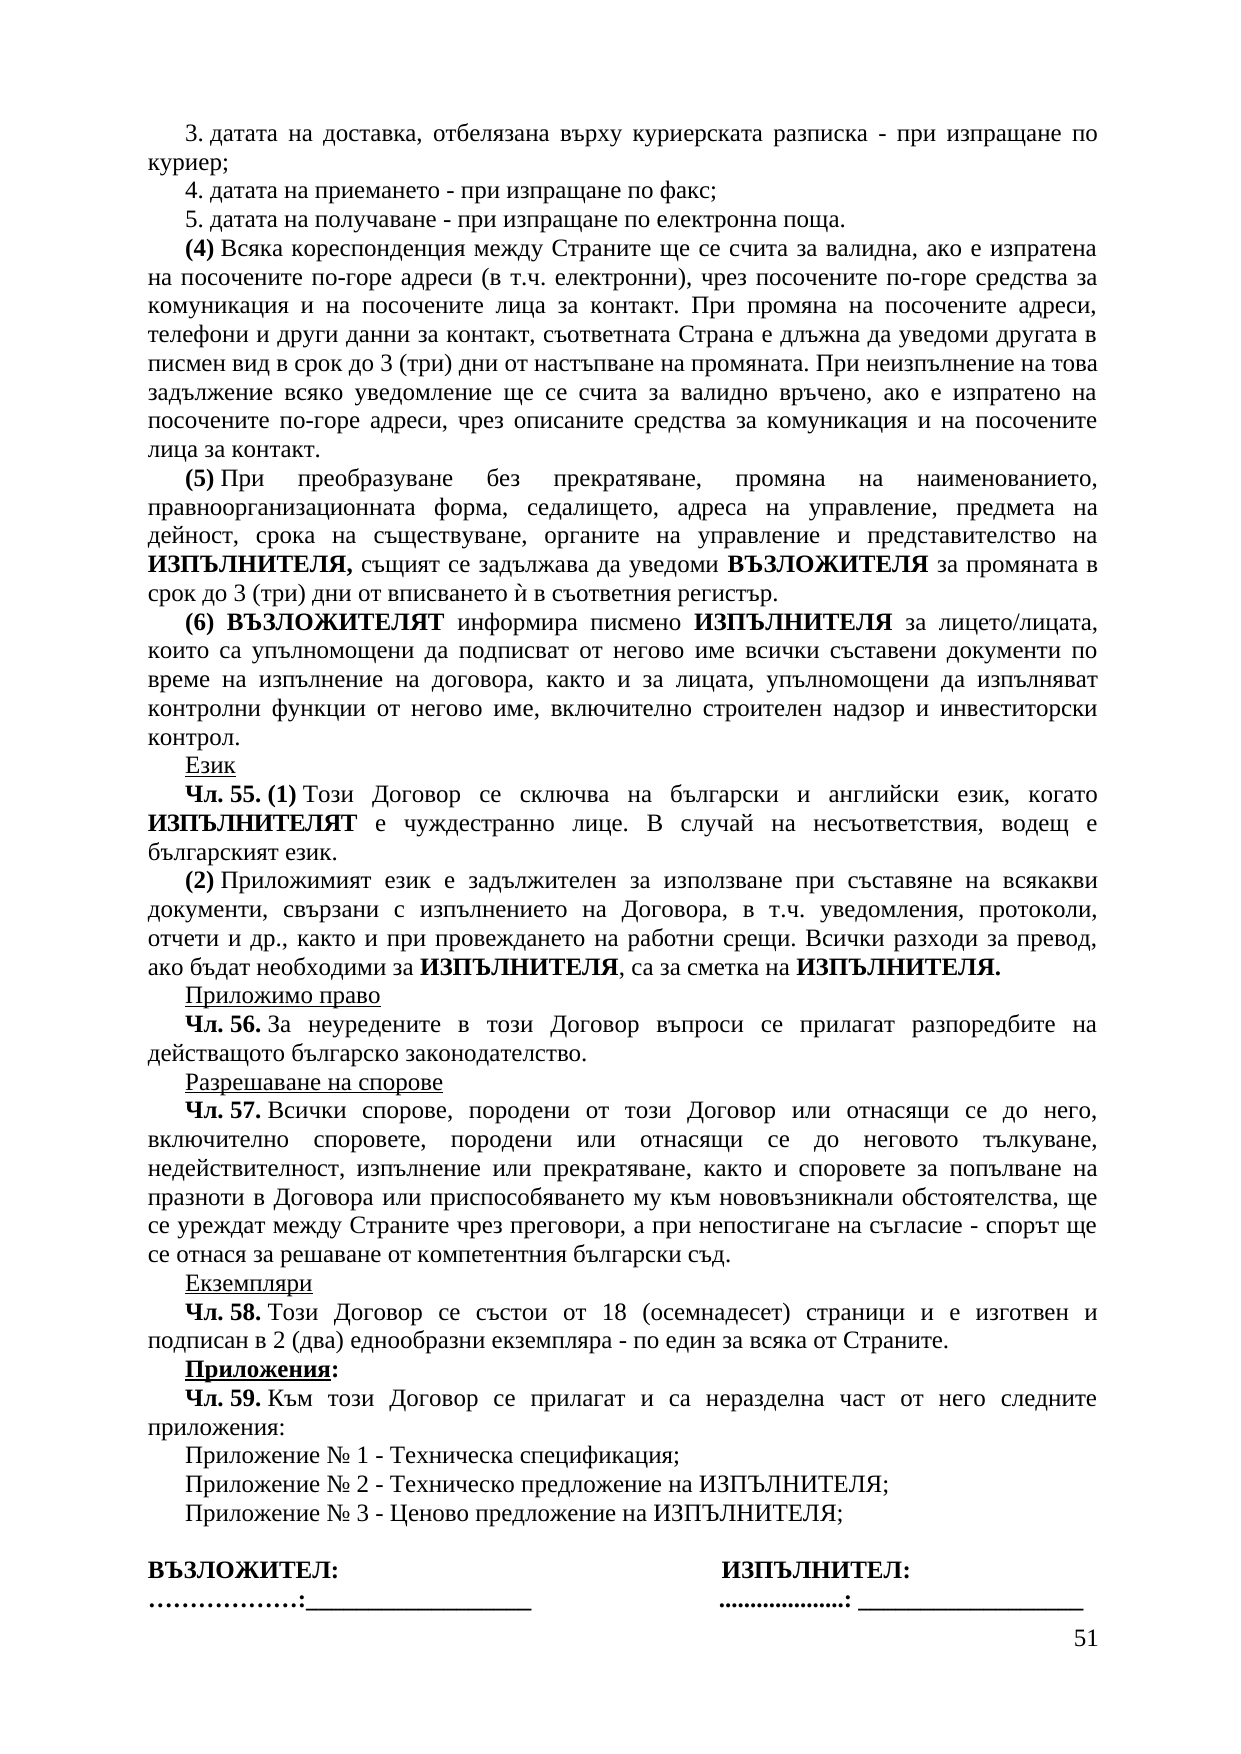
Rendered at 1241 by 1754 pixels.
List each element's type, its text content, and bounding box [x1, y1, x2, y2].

text Чл. 56. За неуредените в този Договор въпроси се прилагат разпоредбите на действащото българско законодателство. [148, 1009, 1098, 1067]
text Приложения: [148, 1354, 1098, 1383]
text Приложение № 3 - Ценово предложение на ИЗПЪЛНИТЕЛЯ; [148, 1498, 1098, 1527]
text (4) Всяка кореспонденция между Страните ще се счита за валидна, ако е изпратена на посочените по-горе адреси (в т.ч. електронни), чрез посочените по-горе средства за комуникация и на посочените лица за контакт. При промяна на посочените адреси, телефони и други данни за контакт, съответната Страна е длъжна да уведоми другата в писмен вид в срок до 3 (три) дни от настъпване на промяната. При неизпълнение на това задължение всяко уведомление ще се счита за валидно връчено, ако е изпратено на посочените по-горе адреси, чрез описаните средства за комуникация и на посочените лица за контакт. [148, 233, 1098, 463]
text Чл. 57. Всички спорове, породени от този Договор или отнасящи се до него, включително споровете, породени или отнасящи се до неговото тълкуване, недействителност, изпълнение или прекратяване, както и споровете за попълване на празноти в Договора или приспособяването му към нововъзникнали обстоятелства, ще се уреждат между Страните чрез преговори, а при непостигане на съгласие - спорът ще се отнася за решаване от компетентния български съд. [148, 1096, 1098, 1268]
text (6) ВЪЗЛОЖИТЕЛЯТ информира писмено ИЗПЪЛНИТЕЛЯ за лицето/лицата, които са упълномощени да подписват от негово име всички съставени документи по време на изпълнение на договора, както и за лицата, упълномощени да изпълняват контролни функции от негово име, включително строителен надзор и инвеститорски контрол. [148, 607, 1098, 751]
text Чл. 59. Към този Договор се прилагат и са неразделна част от него следните приложения: [148, 1383, 1098, 1441]
text 4. датата на приемането - при изпращане по факс; [148, 176, 1098, 204]
text Приложимо право [148, 981, 1098, 1009]
text Чл. 58. Този Договор се състои от 18 (осемнадесет) страници и е изготвен и подписан в 2 (два) еднообразни екземпляра - по един за всяка от Страните. [148, 1297, 1098, 1354]
text (2) Приложимият език е задължителен за използване при съставяне на всякакви документи, свързани с изпълнението на Договора, в т.ч. уведомления, протоколи, отчети и др., както и при провеждането на работни срещи. Всички разходи за превод, ако бъдат необходими за ИЗПЪЛНИТЕЛЯ, са за сметка на ИЗПЪЛНИТЕЛЯ. [148, 866, 1098, 981]
text (5) При преобразуване без прекратяване, промяна на наименованието, правноорганизационната форма, седалището, адреса на управление, предмета на дейност, срока на съществуване, органите на управление и представителство на ИЗПЪЛНИТЕЛЯ, същият се задължава да уведоми ВЪЗЛОЖИТЕЛЯ за промяната в срок до 3 (три) дни от вписването ѝ в съответния регистър. [148, 463, 1098, 607]
text Приложение № 1 - Техническа спецификация; [148, 1441, 1098, 1469]
text Език [148, 751, 1098, 779]
text ………………:__________________ ....................: __________________ [148, 1584, 1098, 1613]
text Екземпляри [148, 1268, 1098, 1297]
text 3. датата на доставка, отбелязана върху куриерската разписка - при изпращане по куриер; [148, 118, 1098, 176]
text Чл. 55. (1) Този Договор се сключва на български и английски език, когато ИЗПЪЛНИТЕЛЯТ е чуждестранно лице. В случай на несъответствия, водещ е българският език. [148, 779, 1098, 866]
text Разрешаване на спорове [148, 1067, 1098, 1096]
text 5. датата на получаване - при изпращане по електронна поща. [148, 204, 1098, 233]
text Приложение № 2 - Техническо предложение на ИЗПЪЛНИТЕЛЯ; [148, 1469, 1098, 1498]
text ВЪЗЛОЖИТЕЛ: изпълнител: [148, 1556, 1098, 1584]
